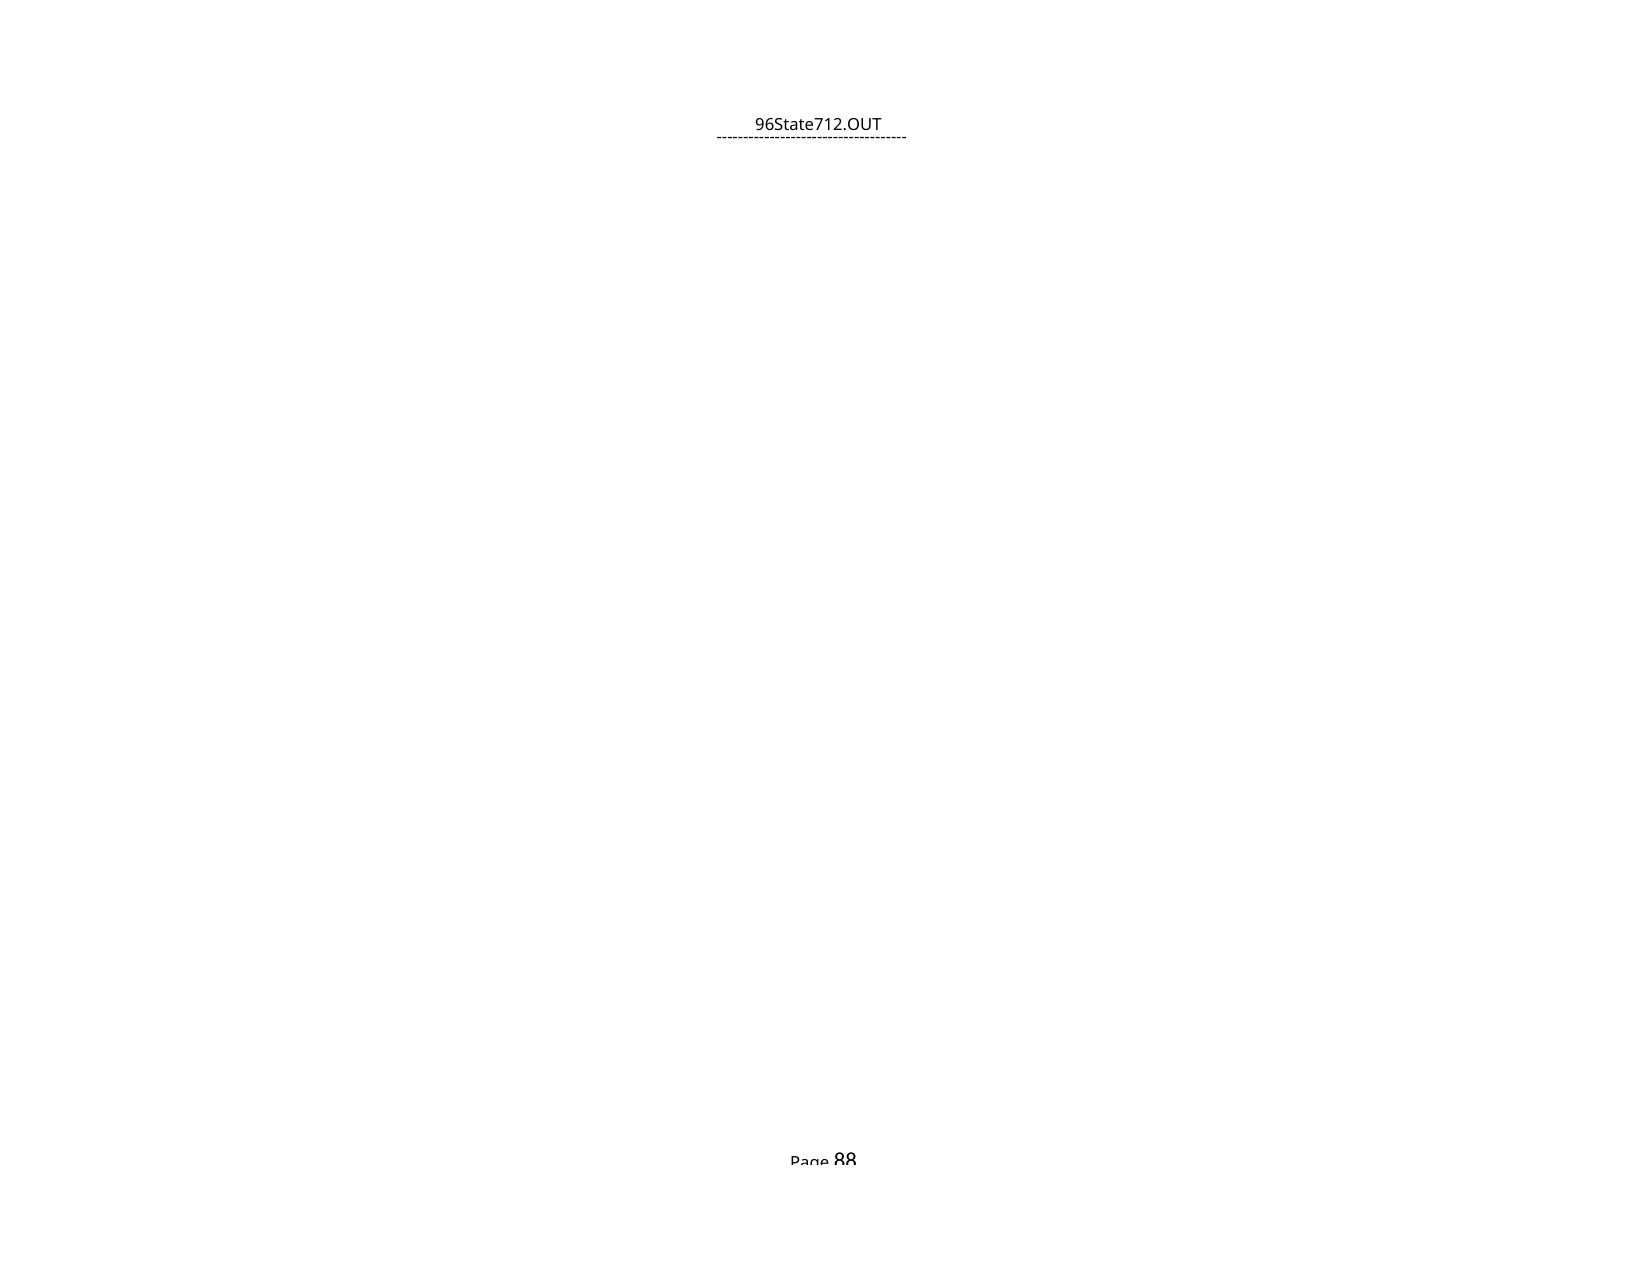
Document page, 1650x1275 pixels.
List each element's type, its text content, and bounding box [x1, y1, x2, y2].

text ------------------------------------ [627, 129, 996, 146]
